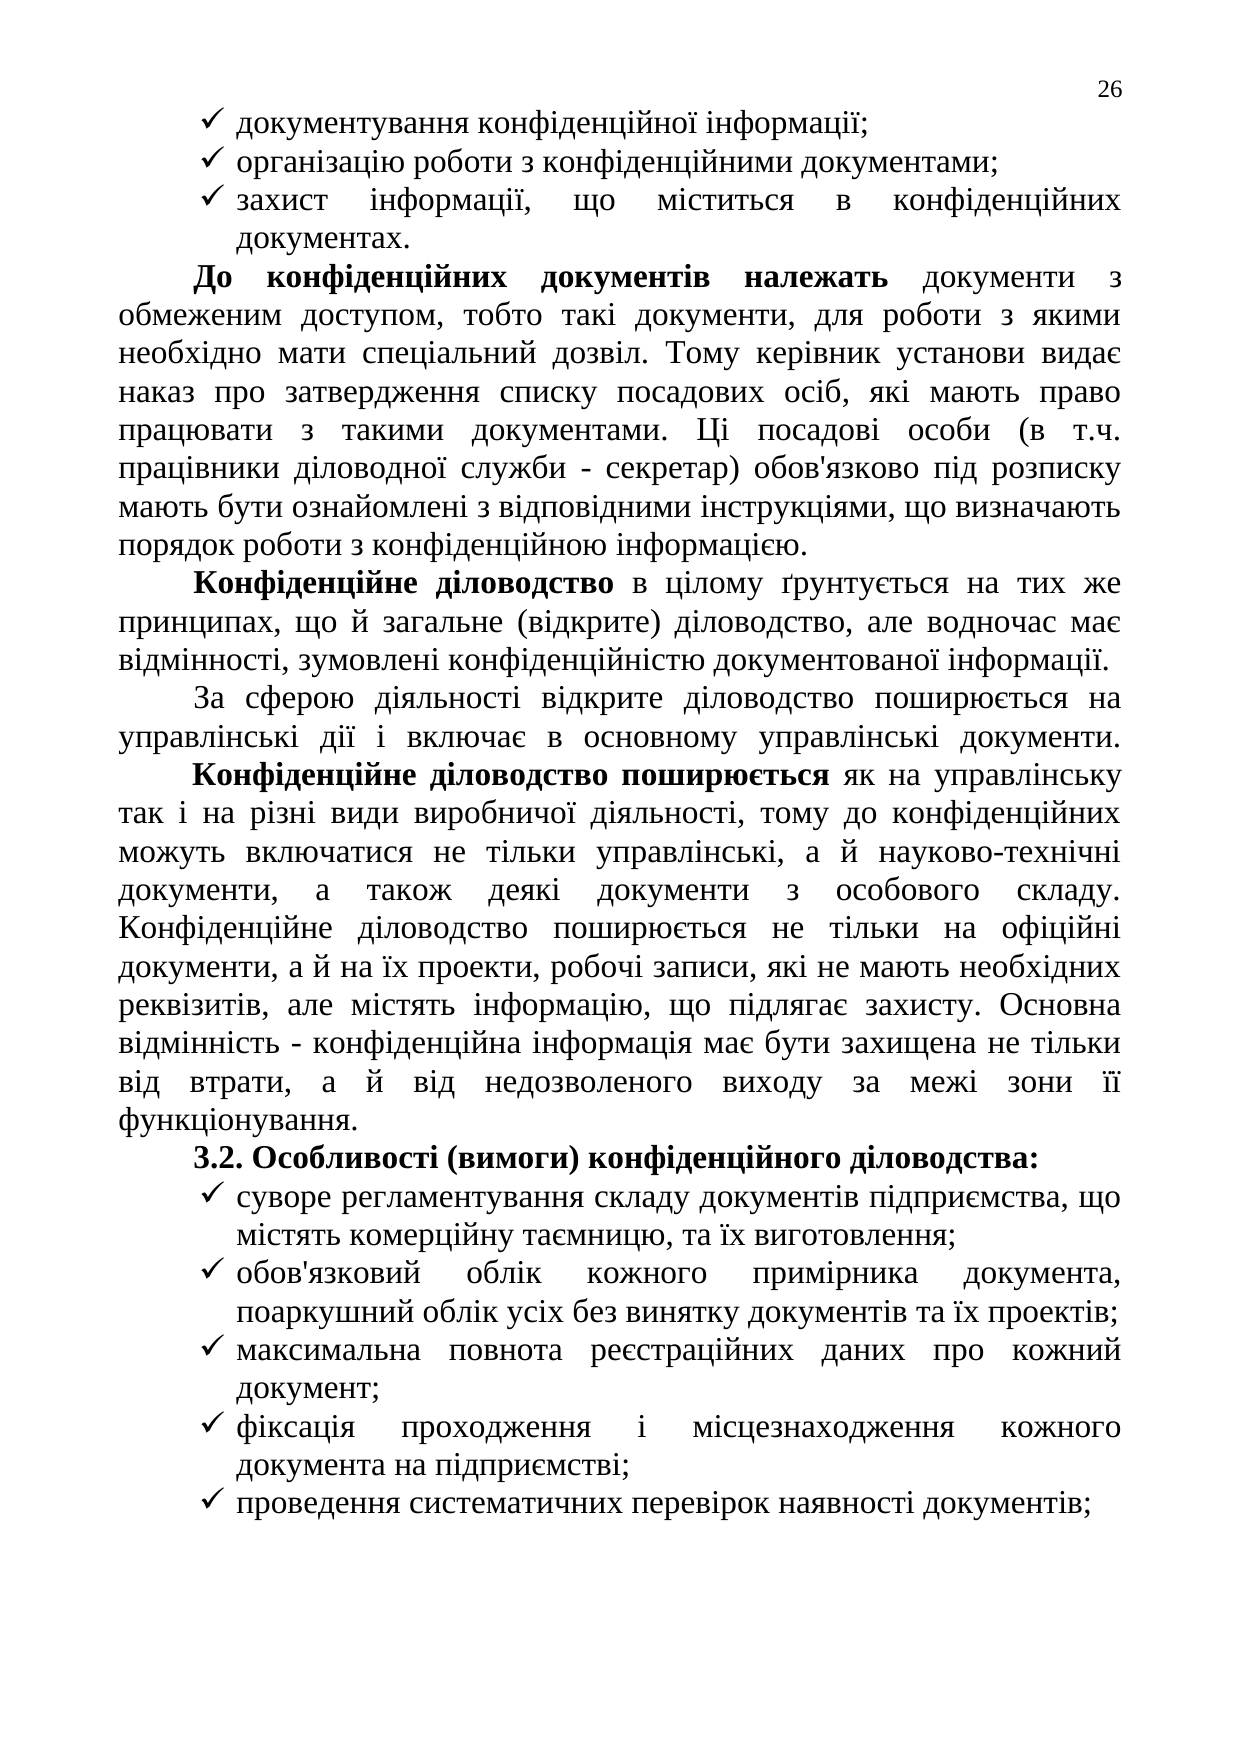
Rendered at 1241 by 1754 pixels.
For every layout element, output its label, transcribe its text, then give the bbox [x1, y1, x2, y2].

list документування конфіденційної інформації; [199, 103, 1122, 141]
list проведення систематичних перевірок наявності документів; [199, 1483, 1122, 1521]
text 3.2. Особливості (вимоги) конфіденційного діловодства: [118, 1138, 1122, 1176]
list фіксація проходження і місцезнаходження кожного документа на підприємстві; [199, 1406, 1122, 1483]
list захист інформації, що міститься в конфіденційних документах. [199, 179, 1122, 256]
text Конфіденційне діловодство в цілому ґрунтується на тих же принципах, що й загальне (відкрите) діловодство, але водночас має відмінності, зумовлені конфіденційністю документованої інформації. [118, 563, 1122, 678]
list суворе регламентування складу документів підприємства, що містять комерційну таємницю, та їх виготовлення; [199, 1176, 1122, 1253]
text До конфіденційних документів належать документи з обмеженим доступом, тобто такі документи, для роботи з якими необхідно мати спеціальний дозвіл. Тому керівник установи видає наказ про затвердження списку посадових осіб, які мають право працювати з такими документами. Ці посадові особи (в т.ч. працівники діловодної служби - секретар) обов'язково під розписку мають бути ознайомлені з відповідними інструкціями, що визначають порядок роботи з конфіденційною інформацією. [118, 256, 1122, 563]
list організацію роботи з конфіденційними документами; [199, 141, 1122, 179]
list обов'язковий облік кожного примірника документа, поаркушний облік усіх без винятку документів та їх проектів; [199, 1253, 1122, 1329]
list максимальна повнота реєстраційних даних про кожний документ; [199, 1329, 1122, 1406]
text За сферою діяльності відкрите діловодство поширюється на управлінські дії і включає в основному управлінські документи. Конфіденційне діловодство поширюється як на управлінську так і на різні види виробничої діяльності, тому до конфіденційних можуть включатися не тільки управлінські, а й науково-технічні документи, а також деякі документи з особового складу. Конфіденційне діловодство поширюється не тільки на офіційні документи, а й на їх проекти, робочі записи, які не мають необхідних реквізитів, але містять інформацію, що підлягає захисту. Основна відмінність - конфіденційна інформація має бути захищена не тільки від втрати, а й від недозволеного виходу за межі зони її функціонування. [118, 678, 1122, 1138]
